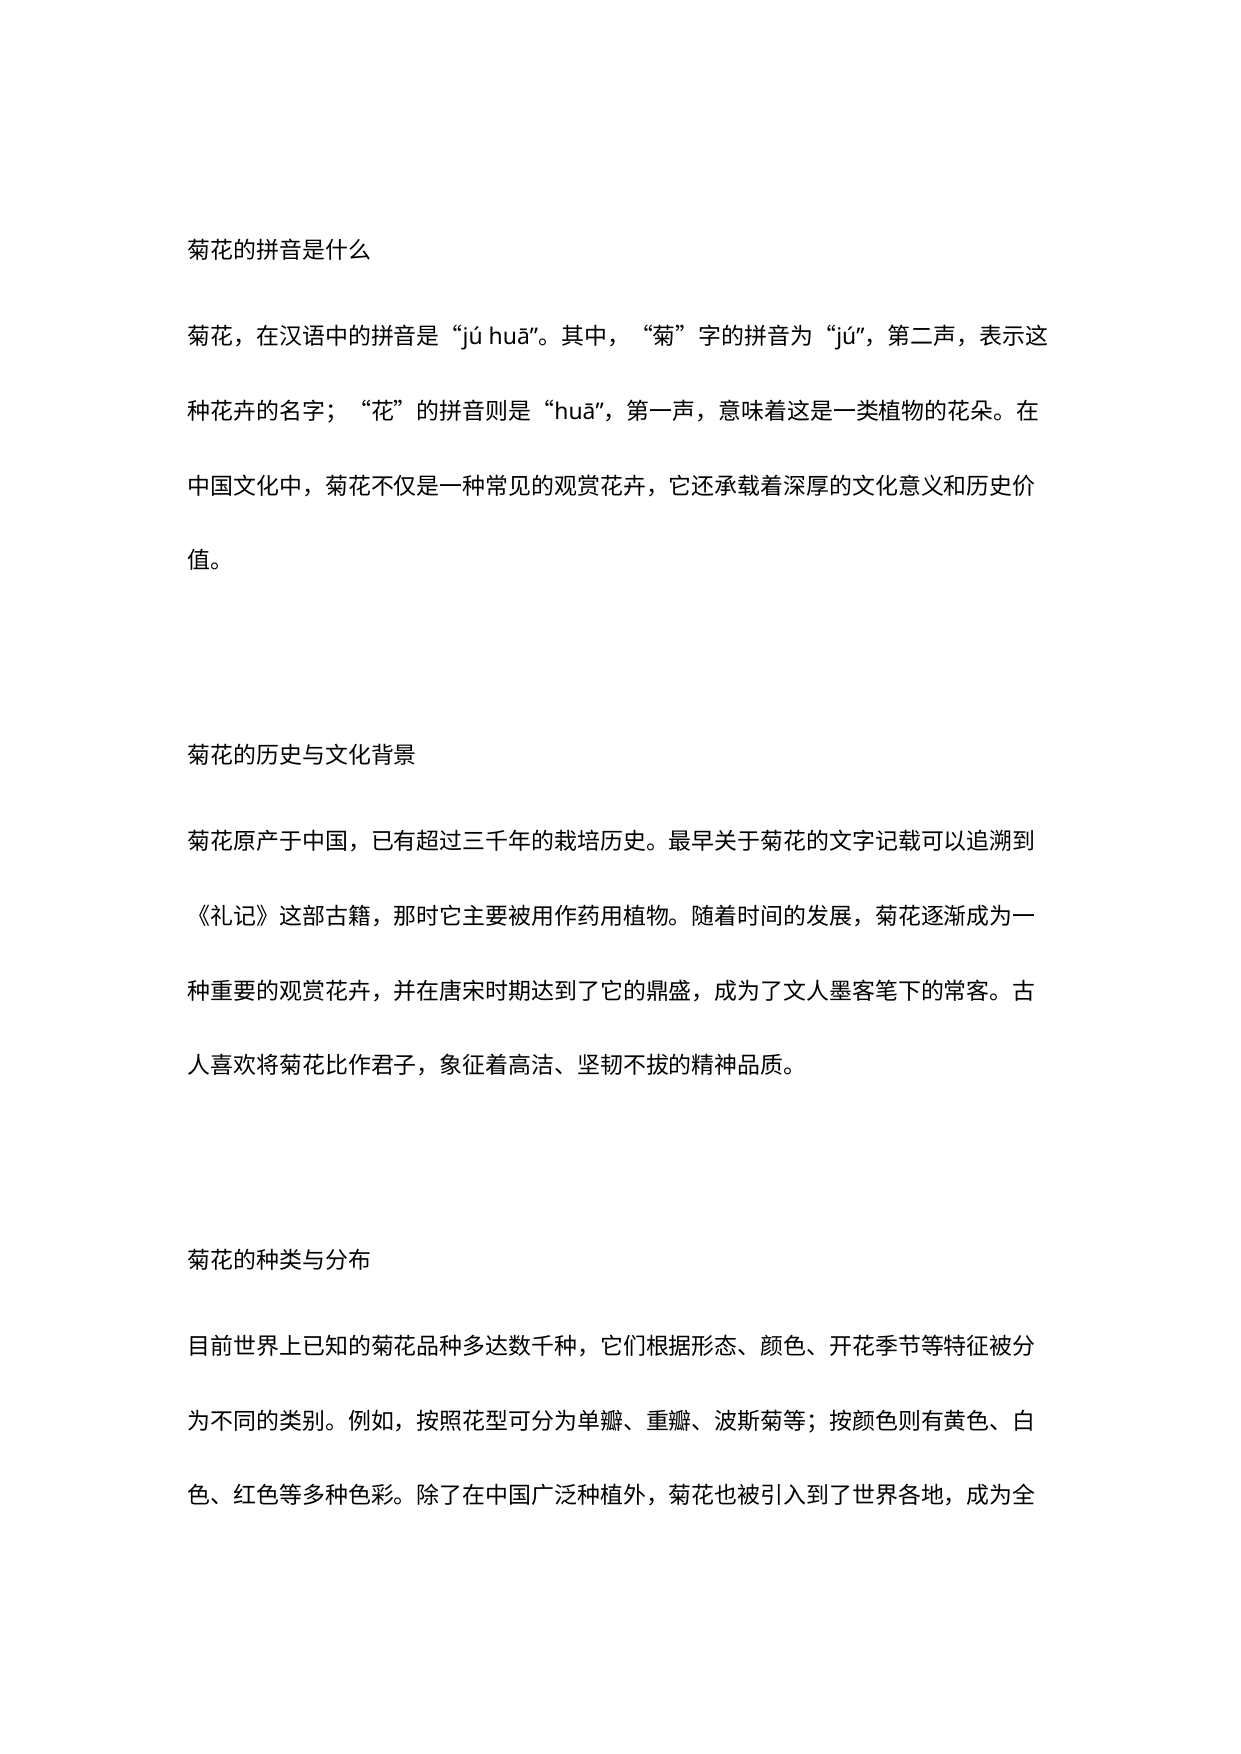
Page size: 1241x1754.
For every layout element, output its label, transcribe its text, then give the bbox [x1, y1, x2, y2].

text 菊花原产于中国，已有超过三千年的栽培历史。最早关于菊花的文字记载可以追溯到《礼记》这部古籍，那时它主要被用作药用植物。随着时间的发展，菊花逐渐成为一种重要的观赏花卉，并在唐宋时期达到了它的鼎盛，成为了文人墨客笔下的常客。古人喜欢将菊花比作君子，象征着高洁、坚韧不拔的精神品质。 [187, 807, 1053, 1096]
text 菊花的历史与文化背景 [187, 721, 1053, 786]
text 菊花，在汉语中的拼音是“jú huā”。其中，“菊”字的拼音为“jú”，第二声，表示这种花卉的名字；“花”的拼音则是“huā”，第一声，意味着这是一类植物的花朵。在中国文化中，菊花不仅是一种常见的观赏花卉，它还承载着深厚的文化意义和历史价值。 [187, 302, 1053, 591]
text 菊花的种类与分布 [187, 1226, 1053, 1291]
text 菊花的拼音是什么 [187, 216, 1053, 281]
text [187, 1312, 1053, 1527]
